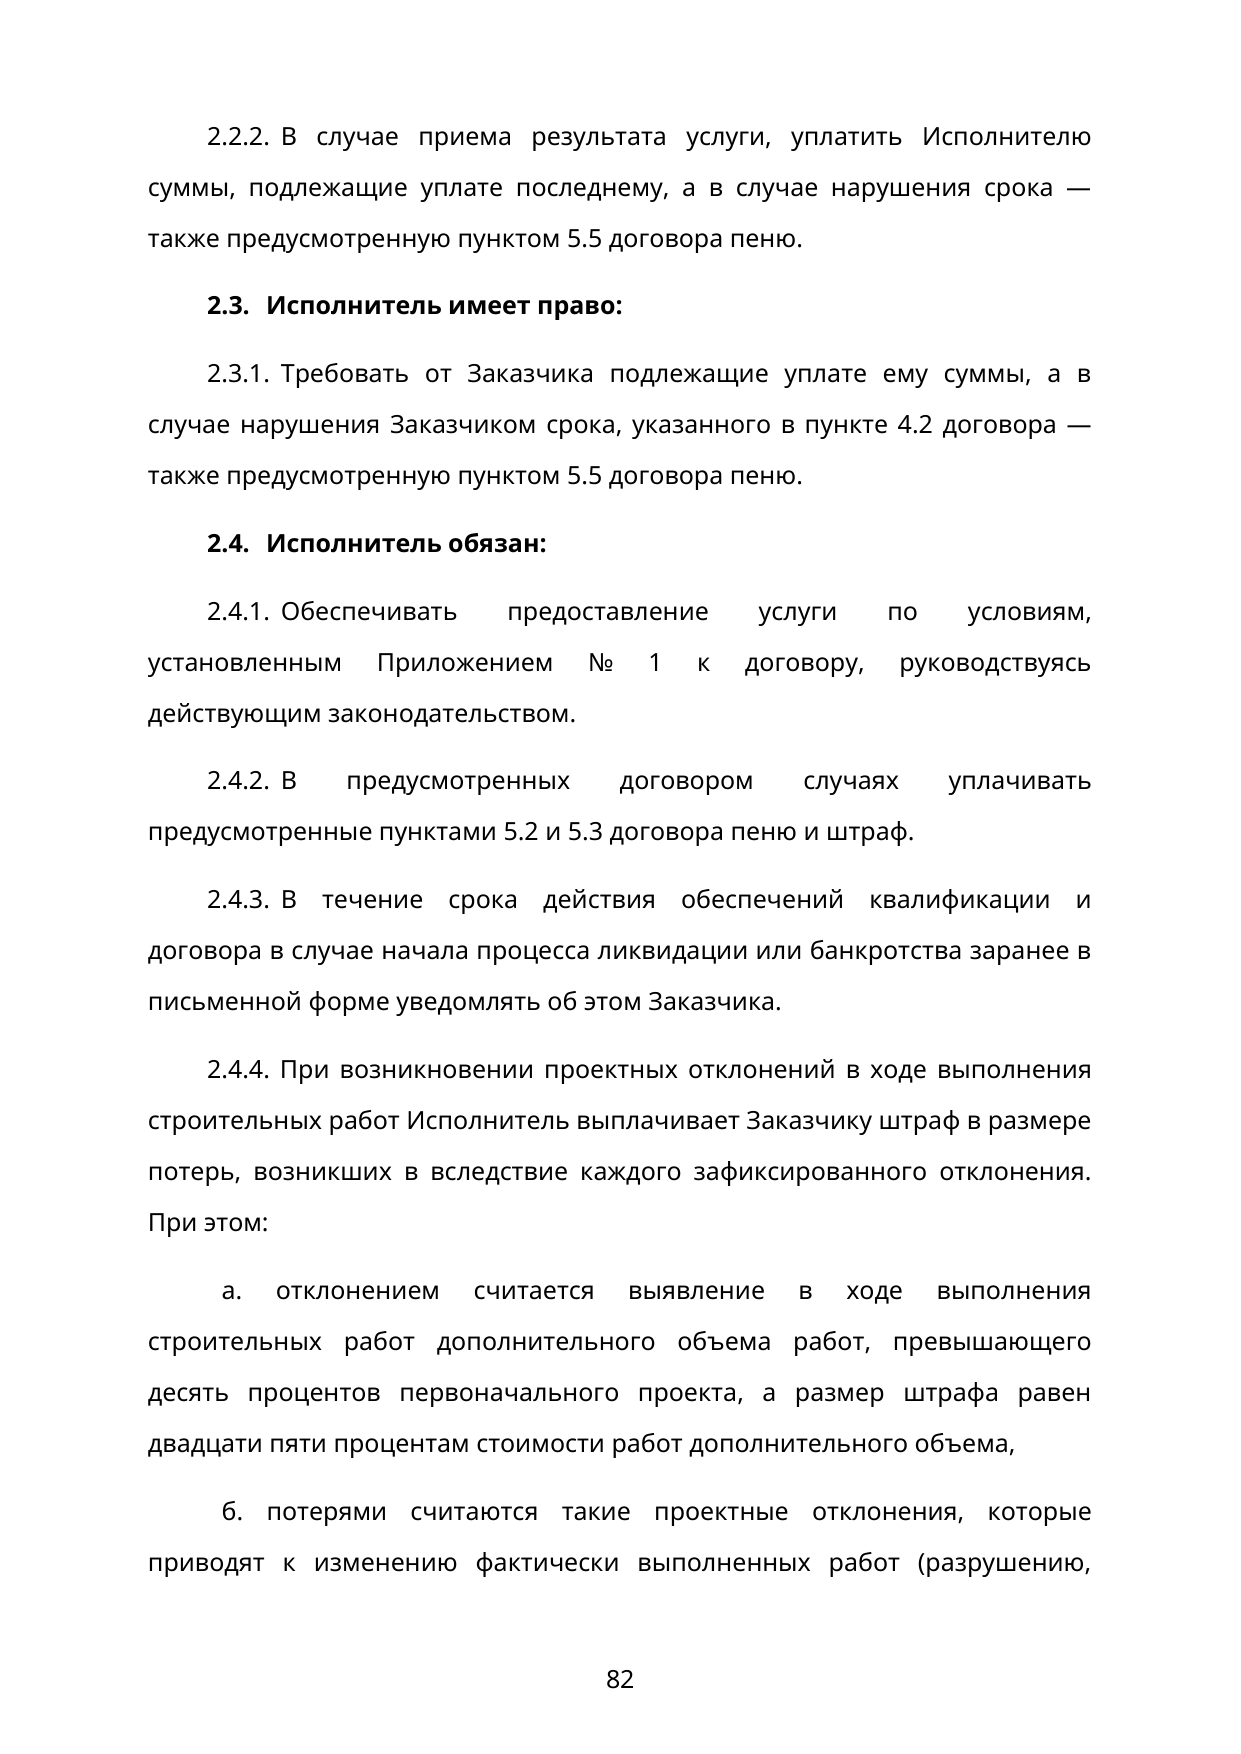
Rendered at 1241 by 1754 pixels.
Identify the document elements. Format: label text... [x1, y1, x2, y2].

text 2.4.4. При возникновении проектных отклонений в ходе выполнения строительных работ Исполнитель выплачивает Заказчику штраф в размере потерь, возникших в вследствие каждого зафиксированного отклонения. При этом: [148, 1051, 1092, 1239]
text 2.2.2. В случае приема результата услуги, уплатить Исполнителю суммы, подлежащие уплате последнему, а в случае нарушения срока — также предусмотренную пунктом 5.5 договора пеню. [148, 118, 1092, 254]
text 2.4.3. В течение срока действия обеспечений квалификации и договора в случае начала процесса ликвидации или банкротства заранее в письменной форме уведомлять об этом Заказчика. [148, 882, 1092, 1018]
text 2.4.1. Обеспечивать предоставление услуги по условиям, установленным Приложением № 1 к договору, руководствуясь действующим законодательством. [148, 593, 1092, 729]
text а. отклонением считается выявление в ходе выполнения строительных работ дополнительного объема работ, превышающего десять процентов первоначального проекта, а размер штрафа равен двадцати пяти процентам стоимости работ дополнительного объема, [148, 1272, 1092, 1459]
text 2.4.2. В предусмотренных договором случаях уплачивать предусмотренные пунктами 5.2 и 5.3 договора пеню и штраф. [148, 763, 1092, 848]
text 2.3.1. Требовать от Заказчика подлежащие уплате ему суммы, а в случае нарушения Заказчиком срока, указанного в пункте 4.2 договора — также предусмотренную пунктом 5.5 договора пеню. [148, 356, 1092, 492]
text 2.4. Исполнитель обязан: [148, 525, 1092, 559]
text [148, 1493, 1092, 1578]
text 2.3. Исполнитель имеет право: [148, 288, 1092, 322]
